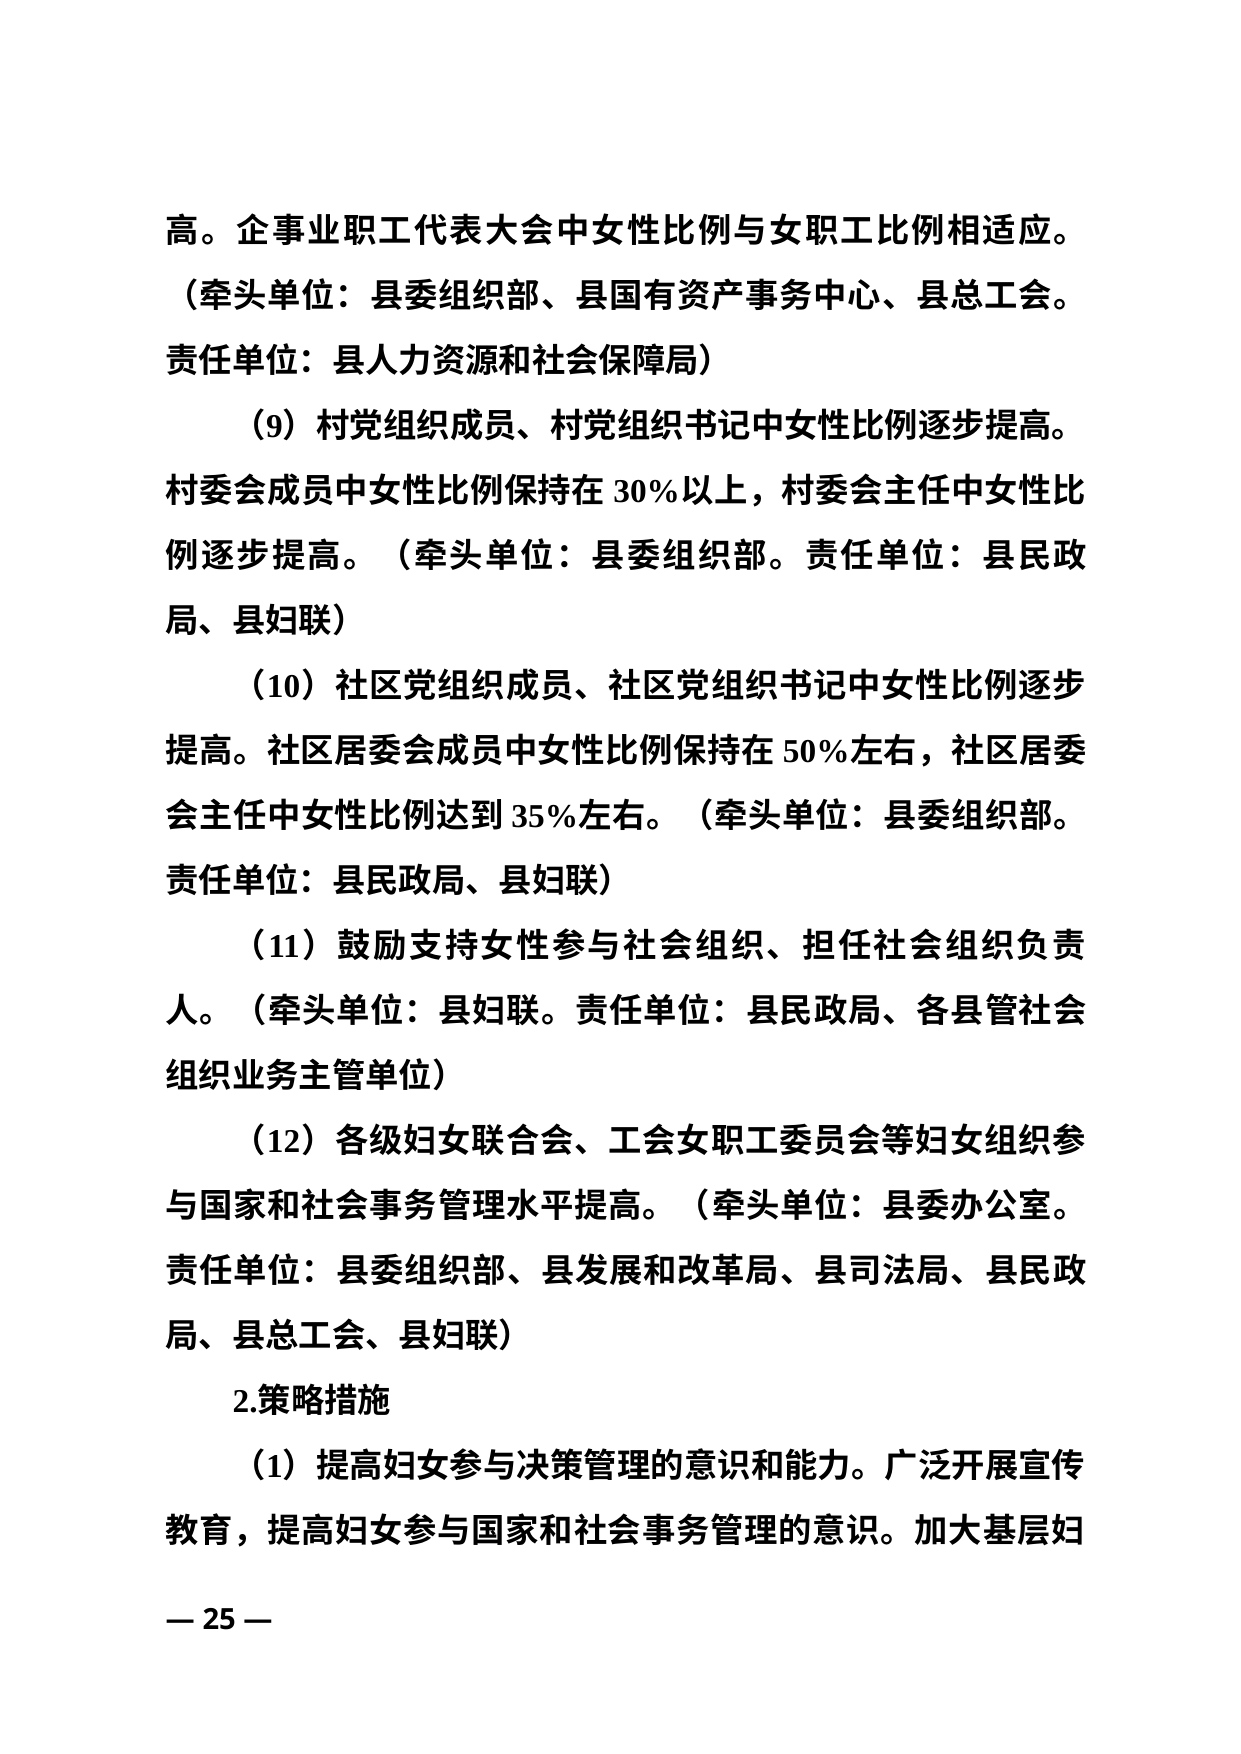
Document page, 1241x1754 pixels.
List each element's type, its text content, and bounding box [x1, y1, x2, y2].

text （10）社区党组织成员、社区党组织书记中女性比例逐步提高。社区居委会成员中女性比例保持在50%左右，社区居委会主任中女性比例达到35%左右。（牵头单位：县委组织部。责任单位：县民政局、县妇联） [165, 650, 1087, 910]
text （9）村党组织成员、村党组织书记中女性比例逐步提高。村委会成员中女性比例保持在30%以上，村委会主任中女性比例逐步提高。（牵头单位：县委组织部。责任单位：县民政局、县妇联） [165, 390, 1087, 650]
text （11）鼓励支持女性参与社会组织、担任社会组织负责人。（牵头单位：县妇联。责任单位：县民政局、各县管社会组织业务主管单位） [165, 910, 1087, 1105]
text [165, 1430, 1087, 1560]
text （12）各级妇女联合会、工会女职工委员会等妇女组织参与国家和社会事务管理水平提高。（牵头单位：县委办公室。责任单位：县委组织部、县发展和改革局、县司法局、县民政局、县总工会、县妇联） [165, 1105, 1087, 1365]
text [165, 195, 1087, 390]
text 2.策略措施 [165, 1365, 1087, 1430]
